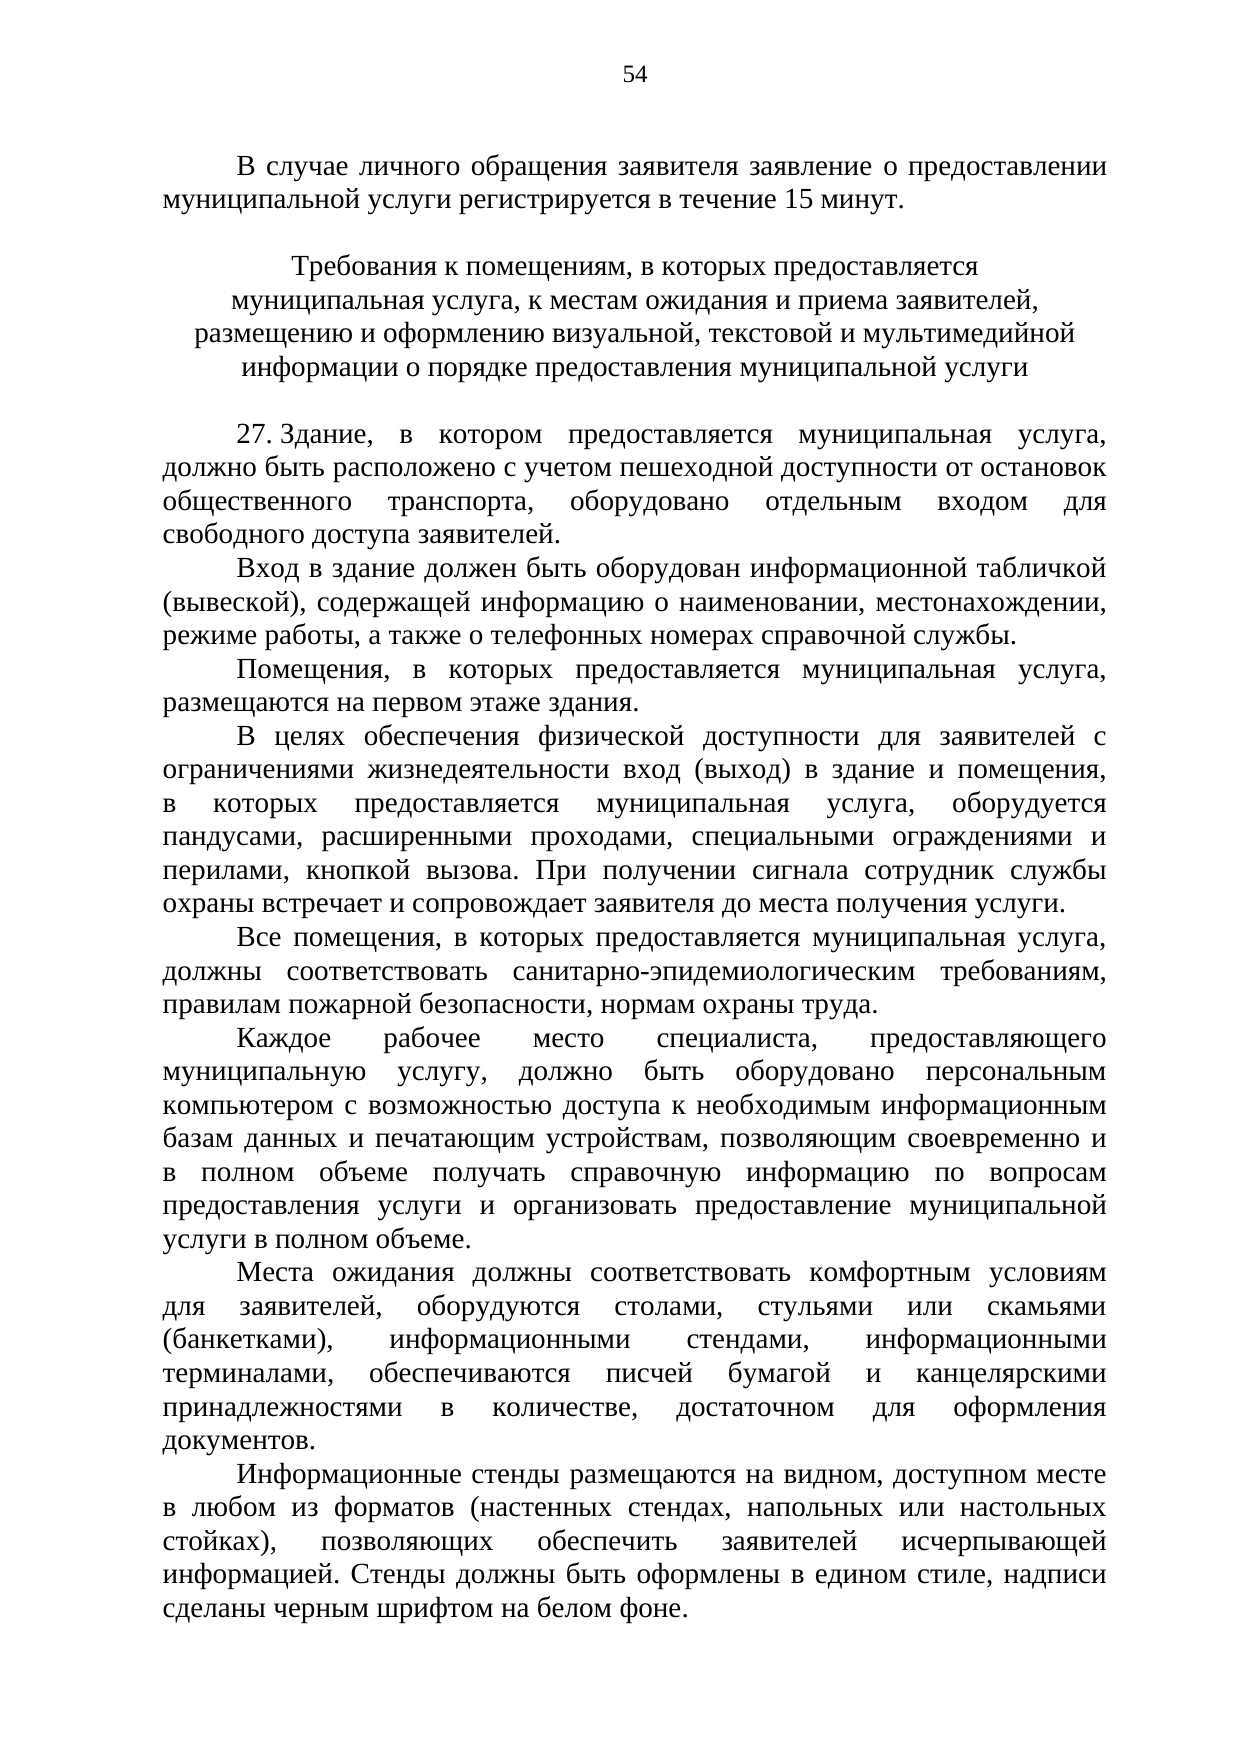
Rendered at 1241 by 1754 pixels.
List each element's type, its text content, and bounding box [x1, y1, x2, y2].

text Все помещения, в которых предоставляется муниципальная услуга, должны соответствовать санитарно-эпидемиологическим требованиям, правилам пожарной безопасности, нормам охраны труда. [162, 919, 1107, 1020]
text Каждое рабочее место специалиста, предоставляющего муниципальную услугу, должно быть оборудовано персональным компьютером с возможностью доступа к необходимым информационным базам данных и печатающим устройствам, позволяющим своевременно и в полном объеме получать справочную информацию по вопросам предоставления услуги и организовать предоставление муниципальной услуги в полном объеме. [162, 1020, 1107, 1254]
text Места ожидания должны соответствовать комфортным условиям для заявителей, оборудуются столами, стульями или скамьями (банкетками), информационными стендами, информационными терминалами, обеспечиваются писчей бумагой и канцелярскими принадлежностями в количестве, достаточном для оформления документов. [162, 1254, 1107, 1456]
text Требования к помещениям, в которых предоставляется [162, 248, 1107, 282]
text В случае личного обращения заявителя заявление о предоставлении муниципальной услуги регистрируется в течение 15 минут. [162, 148, 1107, 215]
text В целях обеспечения физической доступности для заявителей с ограничениями жизнедеятельности вход (выход) в здание и помещения, в которых предоставляется муниципальная услуга, оборудуется пандусами, расширенными проходами, специальными ограждениями и перилами, кнопкой вызова. При получении сигнала сотрудник службы охраны встречает и сопровождает заявителя до места получения услуги. [162, 718, 1107, 919]
text 27. Здание, в котором предоставляется муниципальная услуга, должно быть расположено с учетом пешеходной доступности от остановок общественного транспорта, оборудовано отдельным входом для свободного доступа заявителей. [162, 416, 1107, 550]
text Информационные стенды размещаются на видном, доступном месте в любом из форматов (настенных стендах, напольных или настольных стойках), позволяющих обеспечить заявителей исчерпывающей информацией. Стенды должны быть оформлены в едином стиле, надписи сделаны черным шрифтом на белом фоне. [162, 1456, 1107, 1623]
text муниципальная услуга, к местам ожидания и приема заявителей, размещению и оформлению визуальной, текстовой и мультимедийной информации о порядке предоставления муниципальной услуги [162, 282, 1107, 382]
text Помещения, в которых предоставляется муниципальная услуга, размещаются на первом этаже здания. [162, 651, 1107, 718]
text Вход в здание должен быть оборудован информационной табличкой (вывеской), содержащей информацию о наименовании, местонахождении, режиме работы, а также о телефонных номерах справочной службы. [162, 550, 1107, 651]
